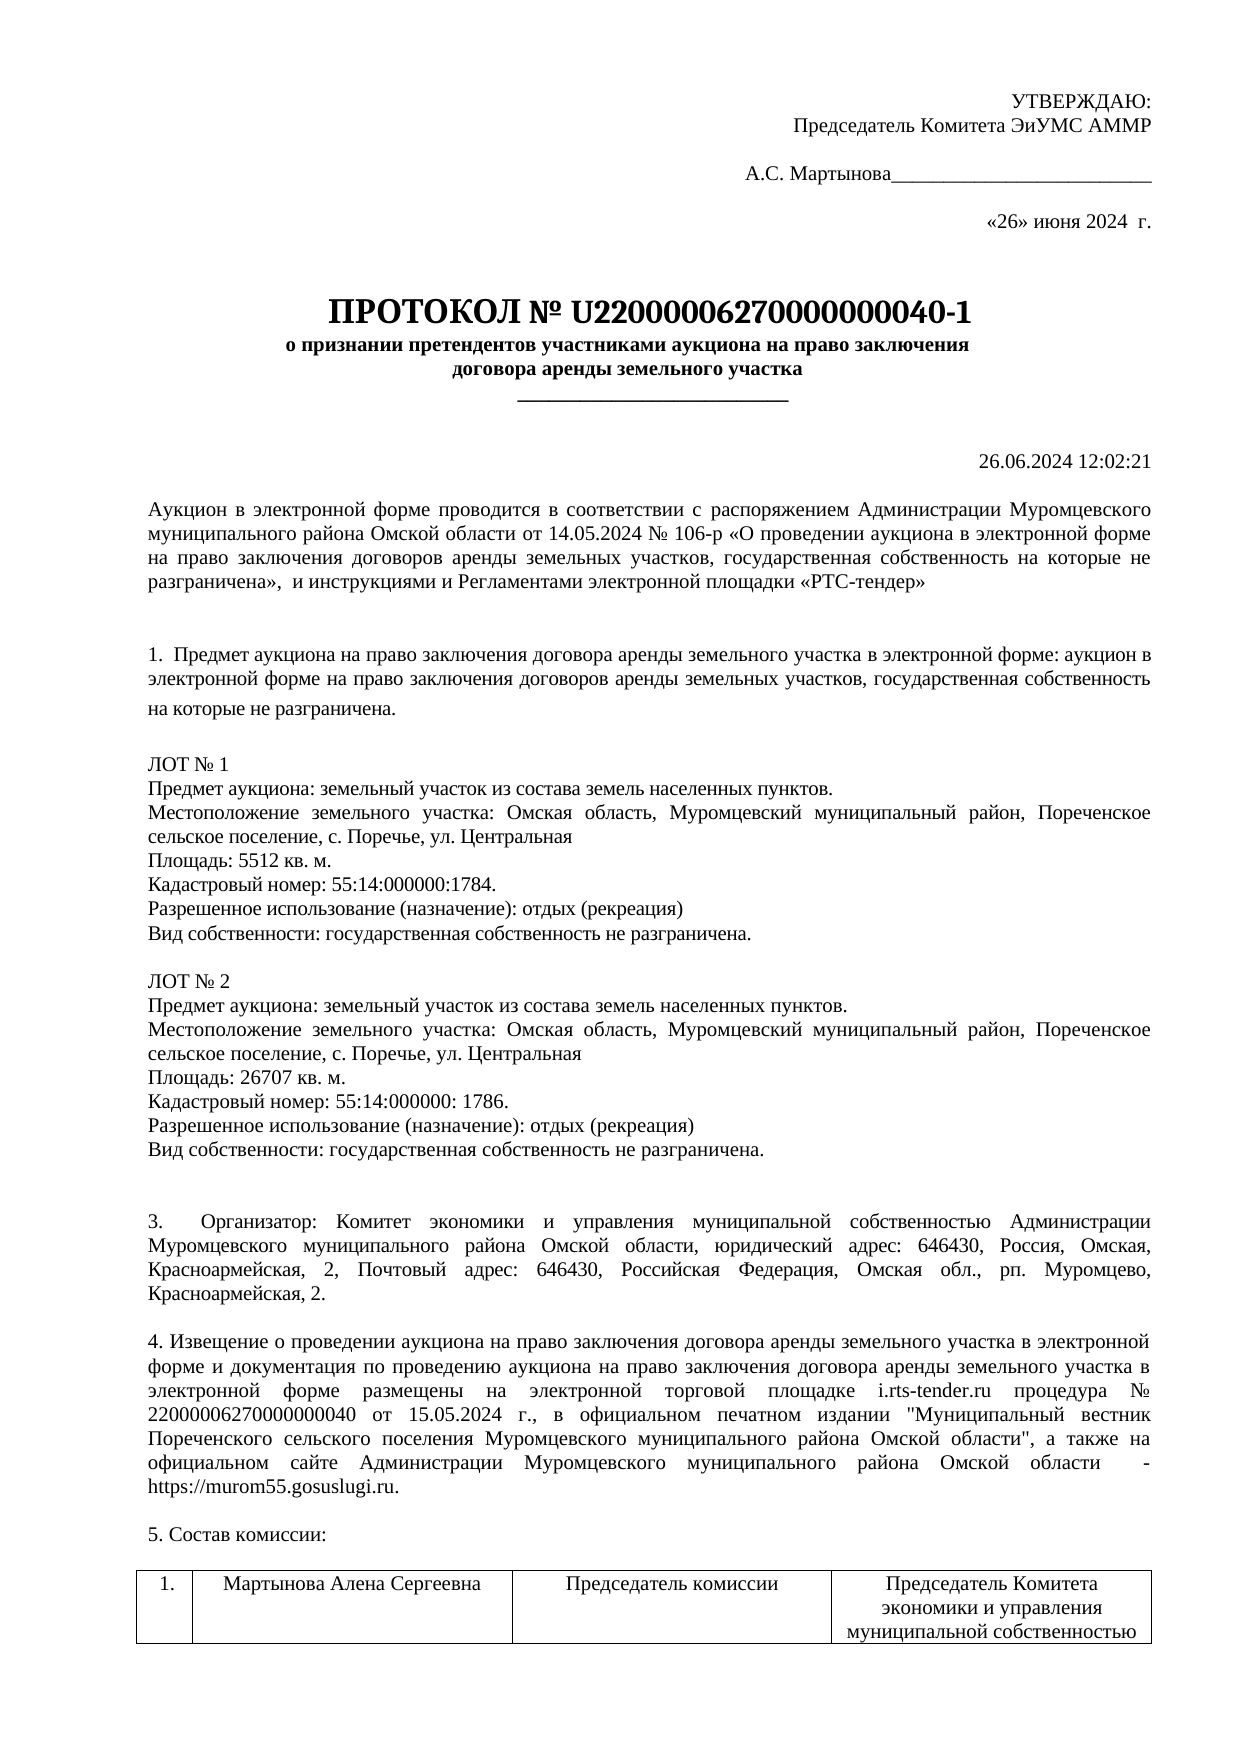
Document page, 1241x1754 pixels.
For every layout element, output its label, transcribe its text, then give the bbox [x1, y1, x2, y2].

text Местоположение земельного участка: Омская область, Муромцевский муниципальный район, Пореченское сельское поселение, с. Поречье, ул. Центральная [148, 800, 1152, 848]
text Площадь: 5512 кв. м. [148, 848, 1152, 872]
text __________________________ [154, 380, 1152, 404]
text 26.06.2024 12:02:21 [148, 449, 1152, 473]
text Площадь: 26707 кв. м. [148, 1065, 1152, 1089]
text УТВЕРЖДАЮ: [148, 89, 1152, 113]
text Аукцион в электронной форме проводится в соответствии с распоряжением Администрации Муромцевского муниципального района Омской области от 14.05.2024 № 106-р «О проведении аукциона в электронной форме на право заключения договоров аренды земельных участков, государственная собственность на которые не разграничена», и инструкциями и Регламентами электронной площадки «РТС-тендер» [148, 497, 1152, 593]
text Местоположение земельного участка: Омская область, Муромцевский муниципальный район, Пореченское сельское поселение, с. Поречье, ул. Центральная [148, 1017, 1152, 1065]
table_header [513, 1571, 831, 1643]
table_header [832, 1571, 1151, 1643]
text «26» июня 2024 г. [148, 209, 1152, 233]
text ЛОТ № 1 [148, 752, 1152, 776]
text Разрешенное использование (назначение): отдых (рекреация) [148, 1113, 1152, 1137]
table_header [193, 1571, 512, 1643]
text 1. Предмет аукциона на право заключения договора аренды земельного участка в электронной форме: аукцион в электронной форме на право заключения договоров аренды земельных участков, государственная собственность на которые не разграничена. [148, 642, 1152, 721]
text Предмет аукциона: земельный участок из состава земель населенных пунктов. [148, 993, 1152, 1017]
subtitle ПРОТОКОЛ № U22000006270000000040-1 [148, 294, 1152, 332]
text Предмет аукциона: земельный участок из состава земель населенных пунктов. [148, 776, 1152, 800]
text Председатель Комитета ЭиУМС АММР [148, 113, 1152, 137]
text о признании претендентов участниками аукциона на право заключения договора аренды земельного участка [281, 332, 974, 380]
text Вид собственности: государственная собственность не разграничена. [148, 1137, 1152, 1161]
table_header 1. [137, 1571, 192, 1643]
text А.С. Мартынова_________________________ [148, 161, 1152, 185]
text Вид собственности: государственная собственность не разграничена. [148, 920, 1152, 944]
text 4. Извещение о проведении аукциона на право заключения договора аренды земельного участка в электронной форме и документация по проведению аукциона на право заключения договора аренды земельного участка в электронной форме размещены на электронной торговой площадке i.rts-tender.ru процедура № 22000006270000000040 от 15.05.2024 г., в официальном печатном издании "Муниципальный вестник Пореченского сельского поселения Муромцевского муниципального района Омской области", а также на официальном сайте Администрации Муромцевского муниципального района Омской области - https://murom55.gosuslugi.ru. [148, 1329, 1152, 1498]
text Разрешенное использование (назначение): отдых (рекреация) [148, 896, 1152, 920]
text Кадастровый номер: 55:14:000000:1784. [148, 872, 1152, 896]
text ЛОТ № 2 [148, 968, 1152, 993]
text 3. Организатор: Комитет экономики и управления муниципальной собственностью Администрации Муромцевского муниципального района Омской области, юридический адрес: 646430, Россия, Омская, Красноармейская, 2, Почтовый адрес: 646430, Российская Федерация, Омская обл., рп. Муромцево, Красноармейская, 2. [148, 1209, 1152, 1305]
text Кадастровый номер: 55:14:000000: 1786. [148, 1089, 1152, 1113]
text 5. Состав комиссии: [148, 1522, 1152, 1546]
